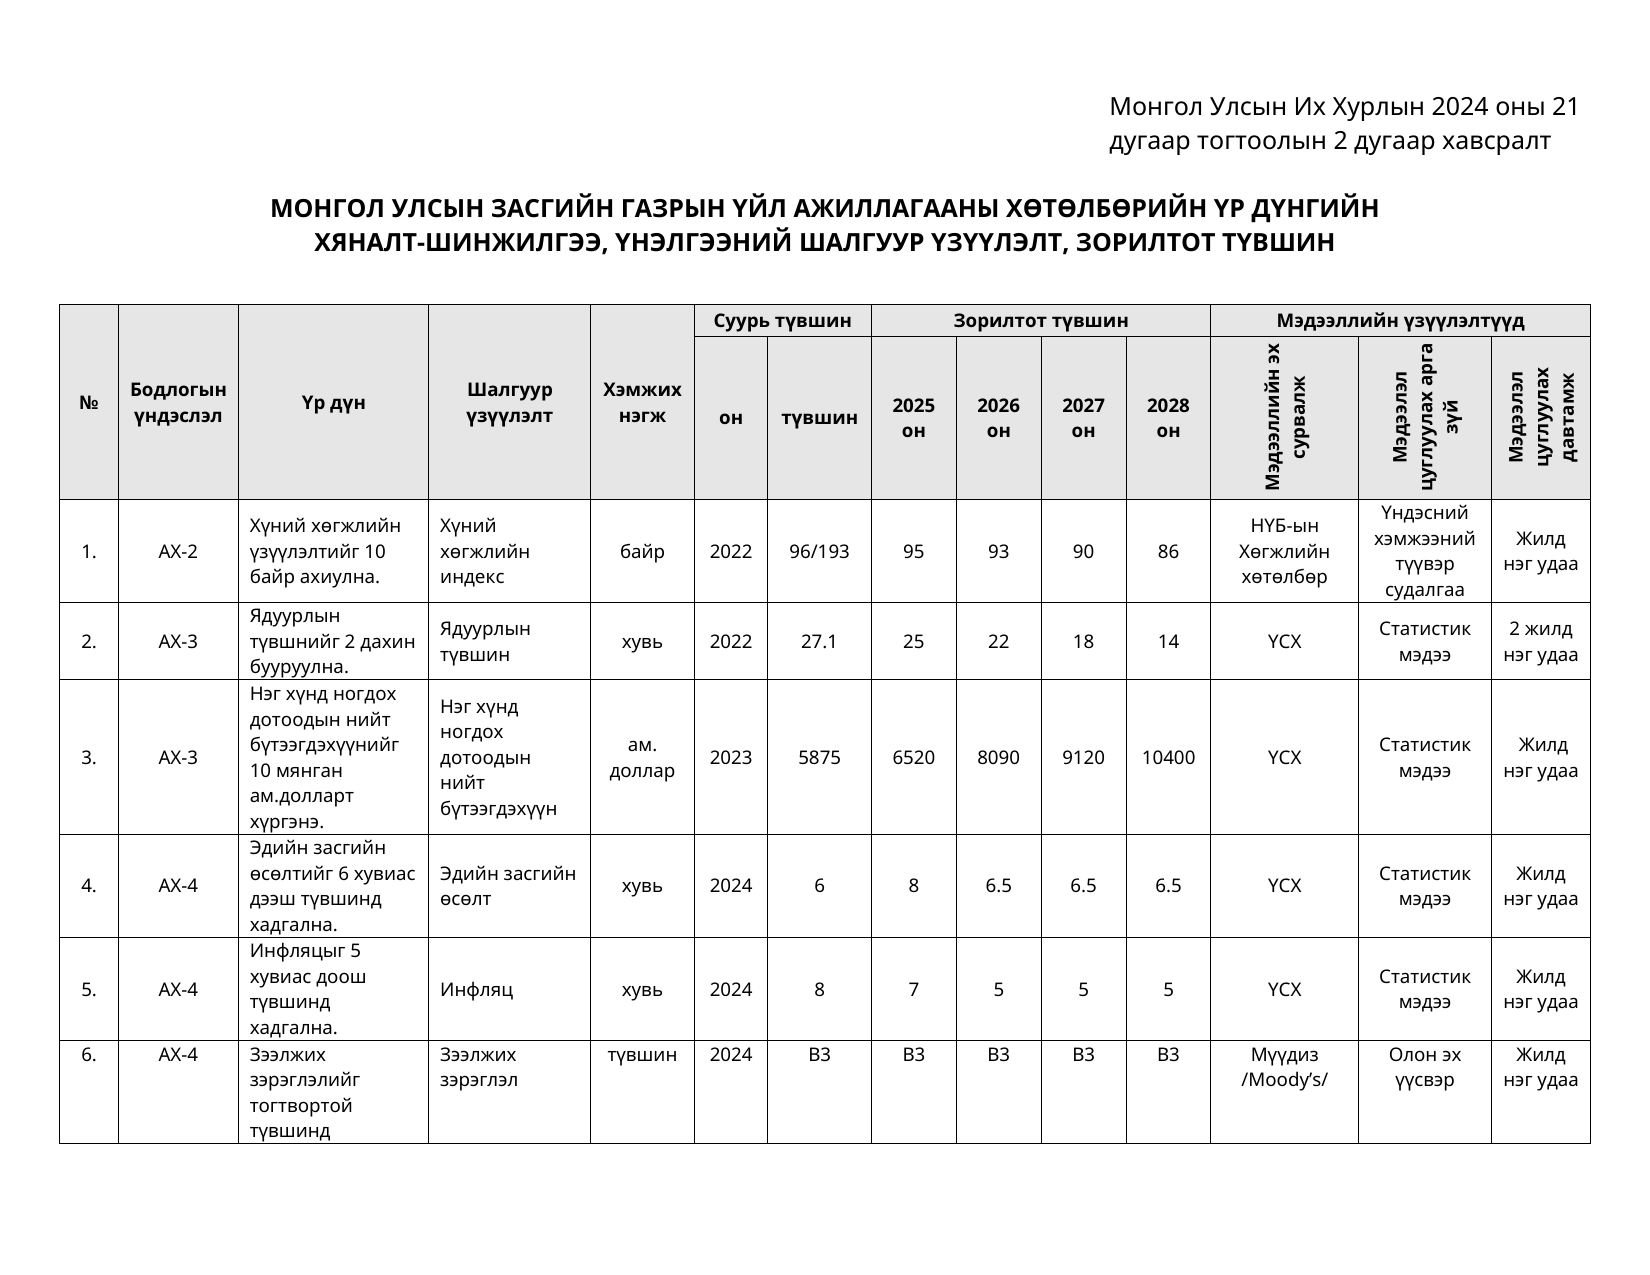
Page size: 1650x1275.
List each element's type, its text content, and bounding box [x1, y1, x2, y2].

table_cell Хүний хөгжлийн индекс [429, 500, 590, 602]
table_cell 5 [957, 938, 1041, 1040]
table_cell 6. [60, 1041, 118, 1143]
table_cell ҮСХ [1211, 938, 1358, 1040]
table_cell 2022 [695, 500, 767, 602]
text МОНГОЛ УЛСЫН ЗАСГИЙН ГАЗРЫН ҮЙЛ АЖИЛЛАГААНЫ ХӨТӨЛБӨРИЙН ҮР ДҮНГИЙН [59, 191, 1591, 225]
table_cell Эдийн засгийн өсөлт [429, 835, 590, 937]
text Монгол Улсын Их Хурлын 2024 оны 21 дугаар тогтоолын 2 дугаар хавсралт [1109, 89, 1591, 157]
table_cell 2 жилд нэг удаа [1492, 603, 1590, 679]
table_cell ҮСХ [1211, 835, 1358, 937]
table_cell 2022 [695, 603, 767, 679]
table_cell Жилд нэг удаа [1492, 835, 1590, 937]
table_cell 8090 [957, 680, 1041, 833]
table_cell АХ-4 [119, 1041, 238, 1143]
table_header Зорилтот түвшин [872, 305, 1210, 336]
table_cell B3 [872, 1041, 956, 1143]
table_cell B3 [1042, 1041, 1126, 1143]
table_cell 27.1 [768, 603, 871, 679]
table_cell 6 [768, 835, 871, 937]
table_cell B3 [768, 1041, 871, 1143]
table_cell Статистик мэдээ [1359, 603, 1491, 679]
table_cell 4. [60, 835, 118, 937]
table_cell АХ-4 [119, 835, 238, 937]
table_cell 1. [60, 500, 118, 602]
table_cell АХ-4 [119, 938, 238, 1040]
table_cell Олон эх үүсвэр [1359, 1041, 1491, 1143]
table_cell 2023 [695, 680, 767, 833]
table_header Хэмжих нэгж [591, 305, 694, 499]
table_header Бодлогын үндэслэл [119, 305, 238, 499]
table_cell 3. [60, 680, 118, 833]
table_header Суурь түвшин [695, 305, 871, 336]
table_cell B3 [1127, 1041, 1210, 1143]
table_cell хувь [591, 835, 694, 937]
table_cell ҮСХ [1211, 603, 1358, 679]
table_cell 2025 он [872, 337, 956, 499]
table_cell 8 [872, 835, 956, 937]
table_cell 6.5 [1127, 835, 1210, 937]
table_cell 6.5 [1042, 835, 1126, 937]
table_cell 22 [957, 603, 1041, 679]
table_cell хувь [591, 938, 694, 1040]
table_cell ҮСХ [1211, 680, 1358, 833]
table_cell АХ-2 [119, 500, 238, 602]
text ХЯНАЛТ-ШИНЖИЛГЭЭ, ҮНЭЛГЭЭНИЙ ШАЛГУУР ҮЗҮҮЛЭЛТ, ЗОРИЛТОТ ТҮВШИН [59, 225, 1591, 259]
table_cell ам. доллар [591, 680, 694, 833]
table_cell 86 [1127, 500, 1210, 602]
table_cell 2028 он [1127, 337, 1210, 499]
table_cell Инфляцыг 5 хувиас доош түвшинд хадгална. [239, 938, 428, 1040]
table_cell 5 [1127, 938, 1210, 1040]
table_cell Мэдээлэл цуглуулах арга зүй [1359, 337, 1491, 499]
table_cell 10400 [1127, 680, 1210, 833]
table_cell Зээлжих зэрэглэл [429, 1041, 590, 1143]
table_cell 2027 он [1042, 337, 1126, 499]
table_header Мэдээллийн үзүүлэлтүүд [1211, 305, 1590, 336]
table_cell 18 [1042, 603, 1126, 679]
table_cell 90 [1042, 500, 1126, 602]
table_cell Жилд нэг удаа [1492, 938, 1590, 1040]
table_cell 6520 [872, 680, 956, 833]
table_cell 2024 [695, 938, 767, 1040]
table_cell Нэг хүнд ногдох дотоодын нийт бүтээгдэхүүнийг 10 мянган ам.долларт хүргэнэ. [239, 680, 428, 833]
table_cell Жилд нэг удаа [1492, 1041, 1590, 1143]
table_header Үр дүн [239, 305, 428, 499]
table_cell 5 [1042, 938, 1126, 1040]
table_cell он [695, 337, 767, 499]
table_cell хувь [591, 603, 694, 679]
table_cell 5. [60, 938, 118, 1040]
table_cell Жилд нэг удаа [1492, 500, 1590, 602]
table_cell 9120 [1042, 680, 1126, 833]
table_cell 7 [872, 938, 956, 1040]
table_cell Мүүдиз /Moody’s/ [1211, 1041, 1358, 1143]
table_cell 25 [872, 603, 956, 679]
table_cell Ядуурлын түвшин [429, 603, 590, 679]
table_cell 93 [957, 500, 1041, 602]
table_cell B3 [957, 1041, 1041, 1143]
table_cell 2. [60, 603, 118, 679]
table_header № [60, 305, 118, 499]
table_cell Хүний хөгжлийн үзүүлэлтийг 10 байр ахиулна. [239, 500, 428, 602]
table_cell 5875 [768, 680, 871, 833]
table_cell НҮБ-ын Хөгжлийн хөтөлбөр [1211, 500, 1358, 602]
table_cell Нэг хүнд ногдох дотоодын нийт бүтээгдэхүүн [429, 680, 590, 833]
table_cell 6.5 [957, 835, 1041, 937]
table_cell Жилд нэг удаа [1492, 680, 1590, 833]
table_cell Статистик мэдээ [1359, 680, 1491, 833]
table_cell Эдийн засгийн өсөлтийг 6 хувиас дээш түвшинд хадгална. [239, 835, 428, 937]
table_cell Мэдээллийн эх сурвалж [1211, 337, 1358, 499]
table_cell Ядуурлын түвшнийг 2 дахин бууруулна. [239, 603, 428, 679]
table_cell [239, 1041, 428, 1143]
table_cell Үндэсний хэмжээний түүвэр судалгаа [1359, 500, 1491, 602]
table_cell байр [591, 500, 694, 602]
table_cell Мэдээлэл цуглуулах давтамж [1492, 337, 1590, 499]
table_cell 8 [768, 938, 871, 1040]
table_header Шалгуур үзүүлэлт [429, 305, 590, 499]
table_cell түвшин [768, 337, 871, 499]
table_cell 2026 он [957, 337, 1041, 499]
table_cell 2024 [695, 1041, 767, 1143]
table_cell Статистик мэдээ [1359, 938, 1491, 1040]
table_cell 95 [872, 500, 956, 602]
table_cell Статистик мэдээ [1359, 835, 1491, 937]
table_cell 14 [1127, 603, 1210, 679]
table_cell 96/193 [768, 500, 871, 602]
table_cell Инфляц [429, 938, 590, 1040]
table_cell АХ-3 [119, 603, 238, 679]
table_cell АХ-3 [119, 680, 238, 833]
table_cell түвшин [591, 1041, 694, 1143]
table_cell 2024 [695, 835, 767, 937]
